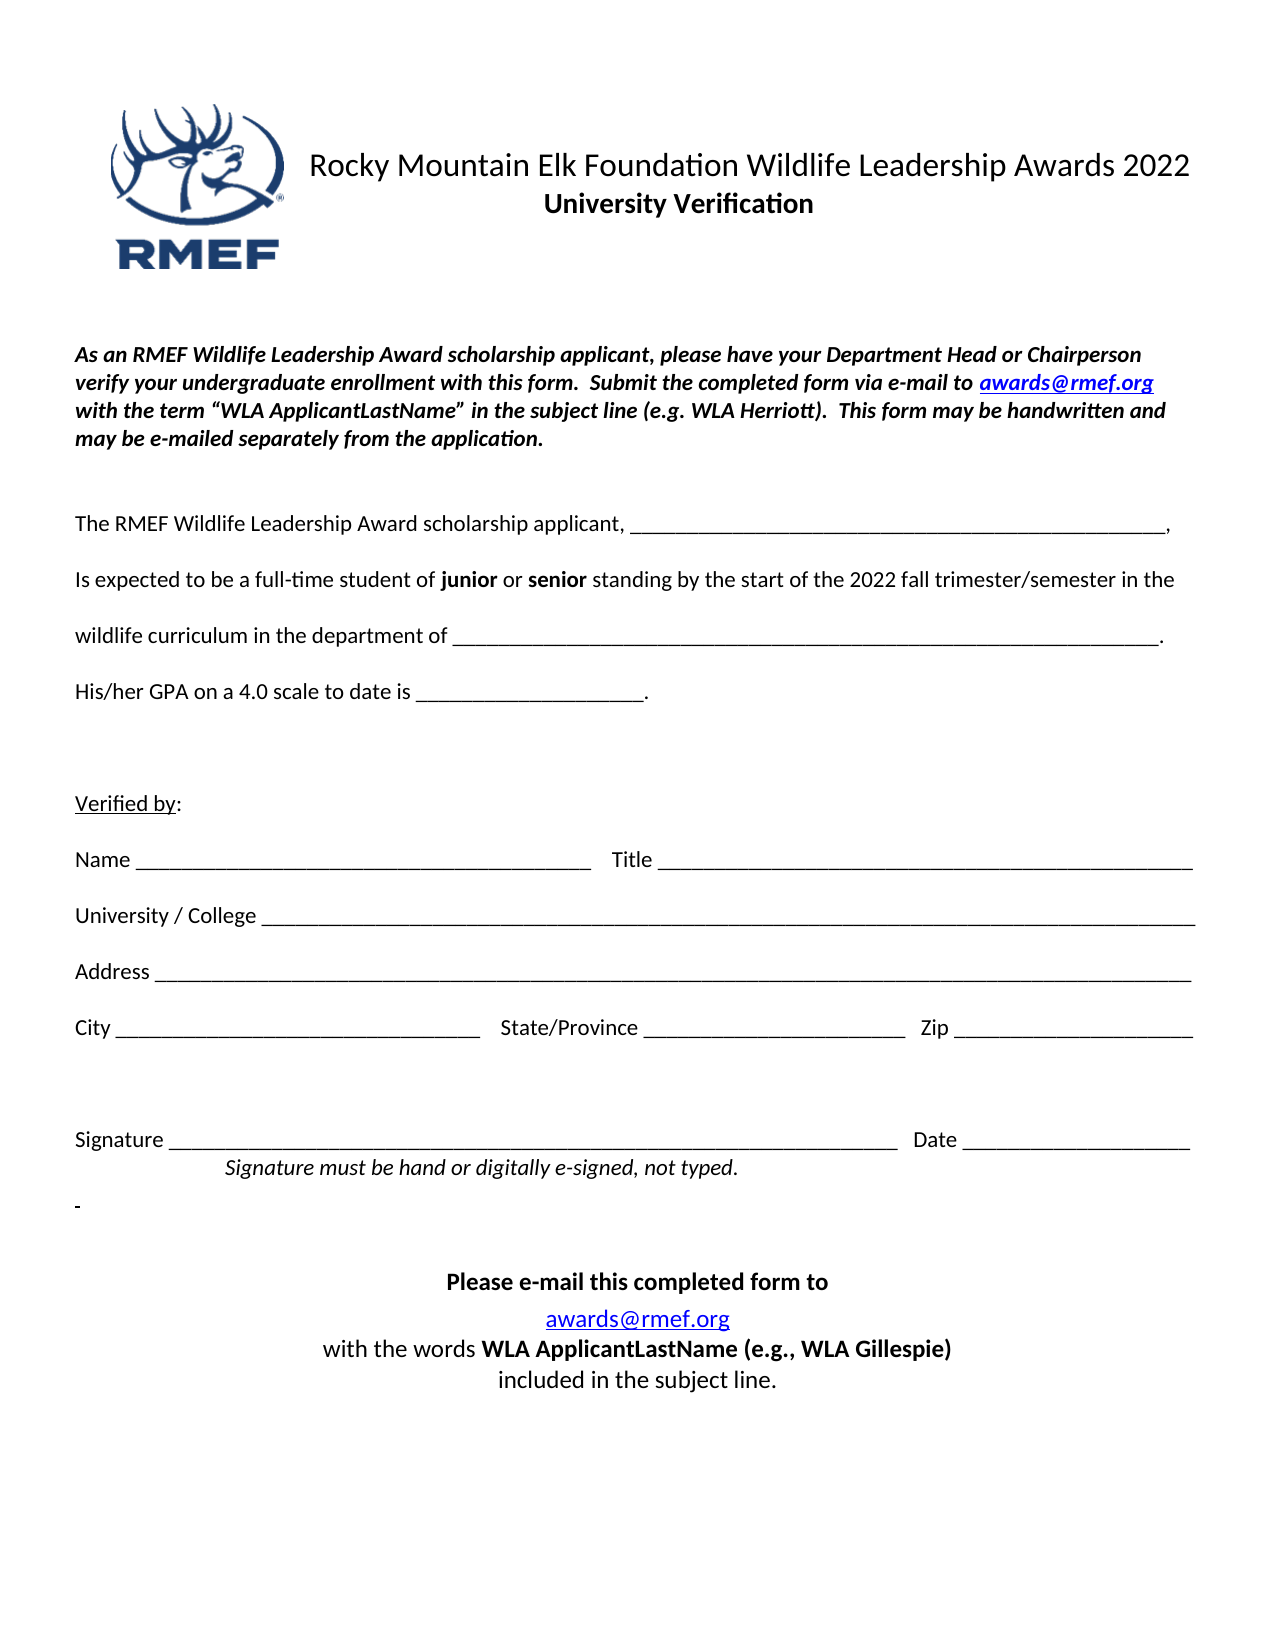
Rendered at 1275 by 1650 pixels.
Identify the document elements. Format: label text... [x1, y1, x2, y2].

text Verified by: [75, 789, 1200, 817]
text Signature must be hand or digitally e-signed, not typed. [75, 1153, 1200, 1181]
text Is expected to be a full-time student of junior or senior standing by the start of the 2022 fall trimester/semester in the [75, 565, 1200, 593]
text His/her GPA on a 4.0 scale to date is ____________________. [75, 677, 1200, 705]
text with the words WLA ApplicantLastName (e.g., WLA Gillespie) [75, 1333, 1200, 1364]
text City ________________________________ State/Province _______________________ Zip _____________________ [75, 1013, 1200, 1041]
text awards@rmef.org [75, 1303, 1200, 1333]
picture [111, 221, 284, 269]
text University / College __________________________________________________________________________________ [75, 901, 1200, 929]
text wildlife curriculum in the department of ______________________________________________________________. [75, 621, 1200, 649]
picture [111, 104, 284, 185]
text included in the subject line. [75, 1364, 1200, 1394]
text As an RMEF Wildlife Leadership Award scholarship applicant, please have your Department Head or Chairperson verify your undergraduate enrollment with this form. Submit the completed form via e-mail to awards@rmef.org with the term “WLA ApplicantLastName” in the subject line (e.g. WLA Herriott). This form may be handwritten and may be e-mailed separately from the application. [75, 341, 1200, 453]
text Please e-mail this completed form to [75, 1266, 1200, 1296]
text Signature ________________________________________________________________ Date ____________________ [75, 1125, 1200, 1153]
text Name ________________________________________ Title _______________________________________________ [75, 845, 1200, 873]
text Rocky Mountain Elk Foundation Wildlife Leadership Awards 2022 [225, 144, 1200, 185]
text The RMEF Wildlife Leadership Award scholarship applicant, _______________________________________________, [75, 509, 1200, 537]
text Address ___________________________________________________________________________________________ [75, 957, 1200, 985]
text University Verification [75, 185, 1200, 221]
